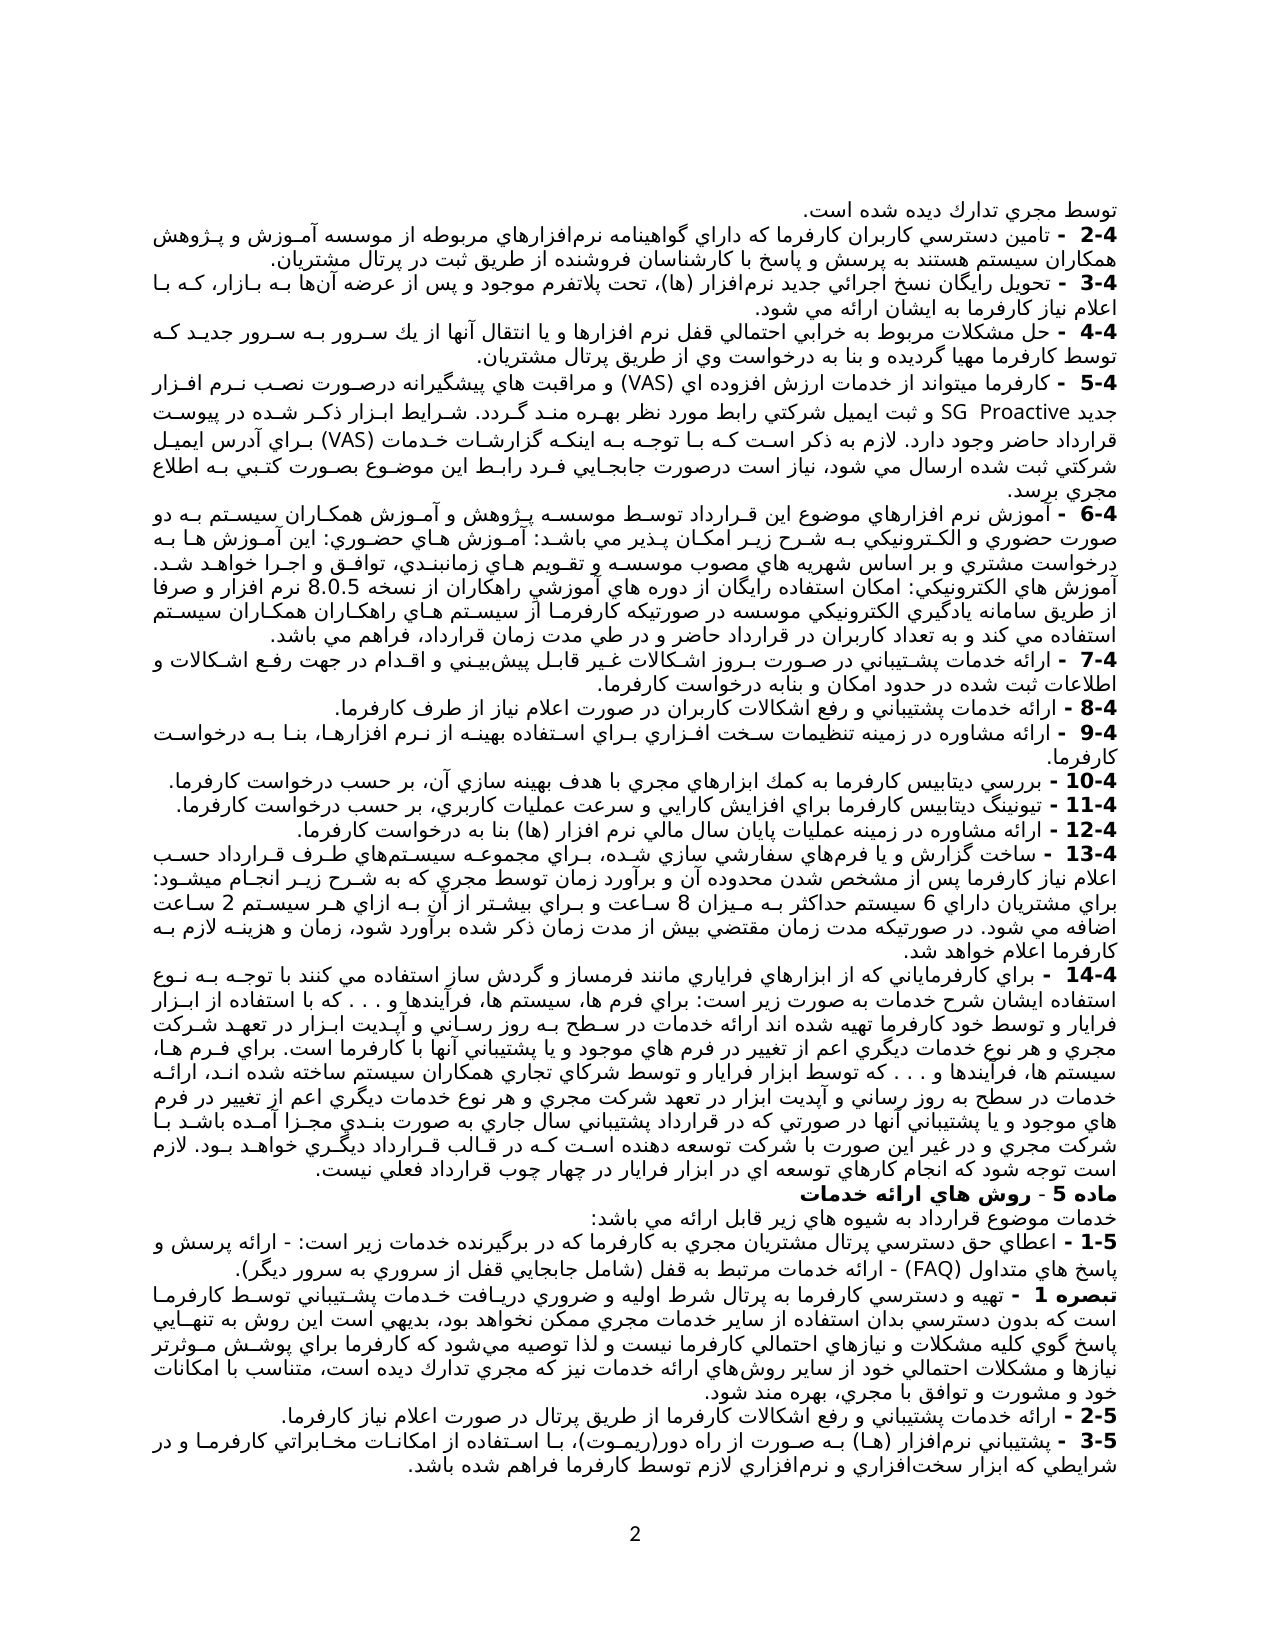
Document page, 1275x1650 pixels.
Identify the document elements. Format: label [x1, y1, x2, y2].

table_cell [151, 197, 1119, 1479]
